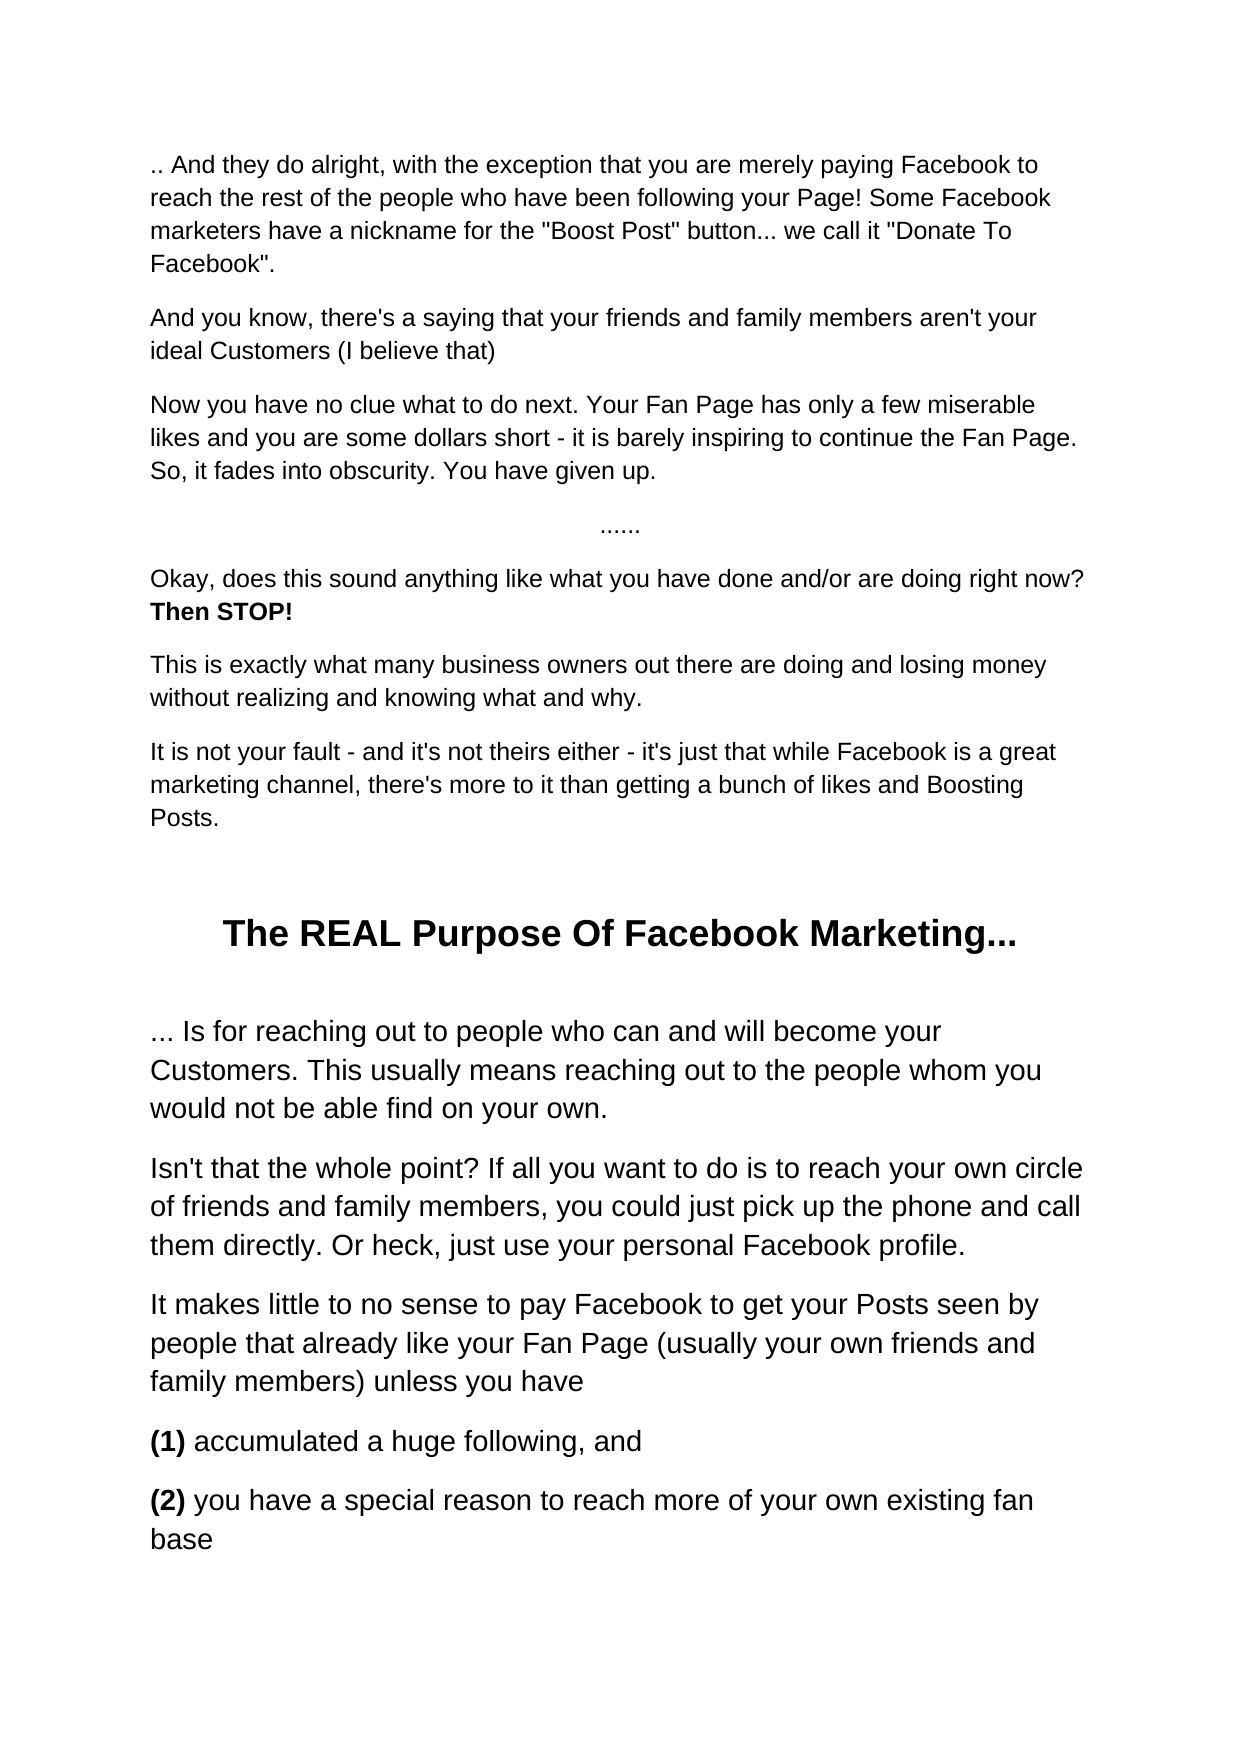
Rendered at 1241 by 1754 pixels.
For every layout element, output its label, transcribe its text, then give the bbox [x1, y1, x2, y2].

text This is exactly what many business owners out there are doing and losing money without realizing and knowing what and why. [150, 650, 1090, 712]
text It is not your fault - and it's not theirs either - it's just that while Facebook is a great marketing channel, there's more to it than getting a bunch of likes and Boosting Posts. [150, 737, 1090, 832]
text ... Is for reaching out to people who can and will become your Customers. This usually means reaching out to the people whom you would not be able find on your own. [150, 1014, 1090, 1125]
text (1) accumulated a huge following, and [150, 1424, 1090, 1457]
subtitle The REAL Purpose Of Facebook Marketing... [150, 911, 1090, 954]
text Now you have no clue what to do next. Your Fan Page has only a few miserable likes and you are some dollars short - it is barely inspiring to continue the Fan Page. So, it fades into obscurity. You have given up. [150, 390, 1090, 484]
text It makes little to no sense to pay Facebook to get your Posts seen by people that already like your Fan Page (usually your own friends and family members) unless you have [150, 1287, 1090, 1398]
text .. And they do alright, with the exception that you are merely paying Facebook to reach the rest of the people who have been following your Page! Some Facebook marketers have a nickname for the "Boost Post" button... we call it "Donate To Facebook". [150, 150, 1090, 278]
text And you know, there's a saying that your friends and family members aren't your ideal Customers (I believe that) [150, 303, 1090, 365]
text Okay, does this sound anything like what you have done and/or are doing right now? Then STOP! [150, 563, 1090, 625]
text ...... [150, 510, 1090, 538]
text Isn't that the whole point? If all you want to do is to reach your own circle of friends and family members, you could just pick up the phone and call them directly. Or heck, just use your personal Facebook profile. [150, 1151, 1090, 1262]
text (2) you have a special reason to reach more of your own existing fan base [150, 1483, 1090, 1555]
